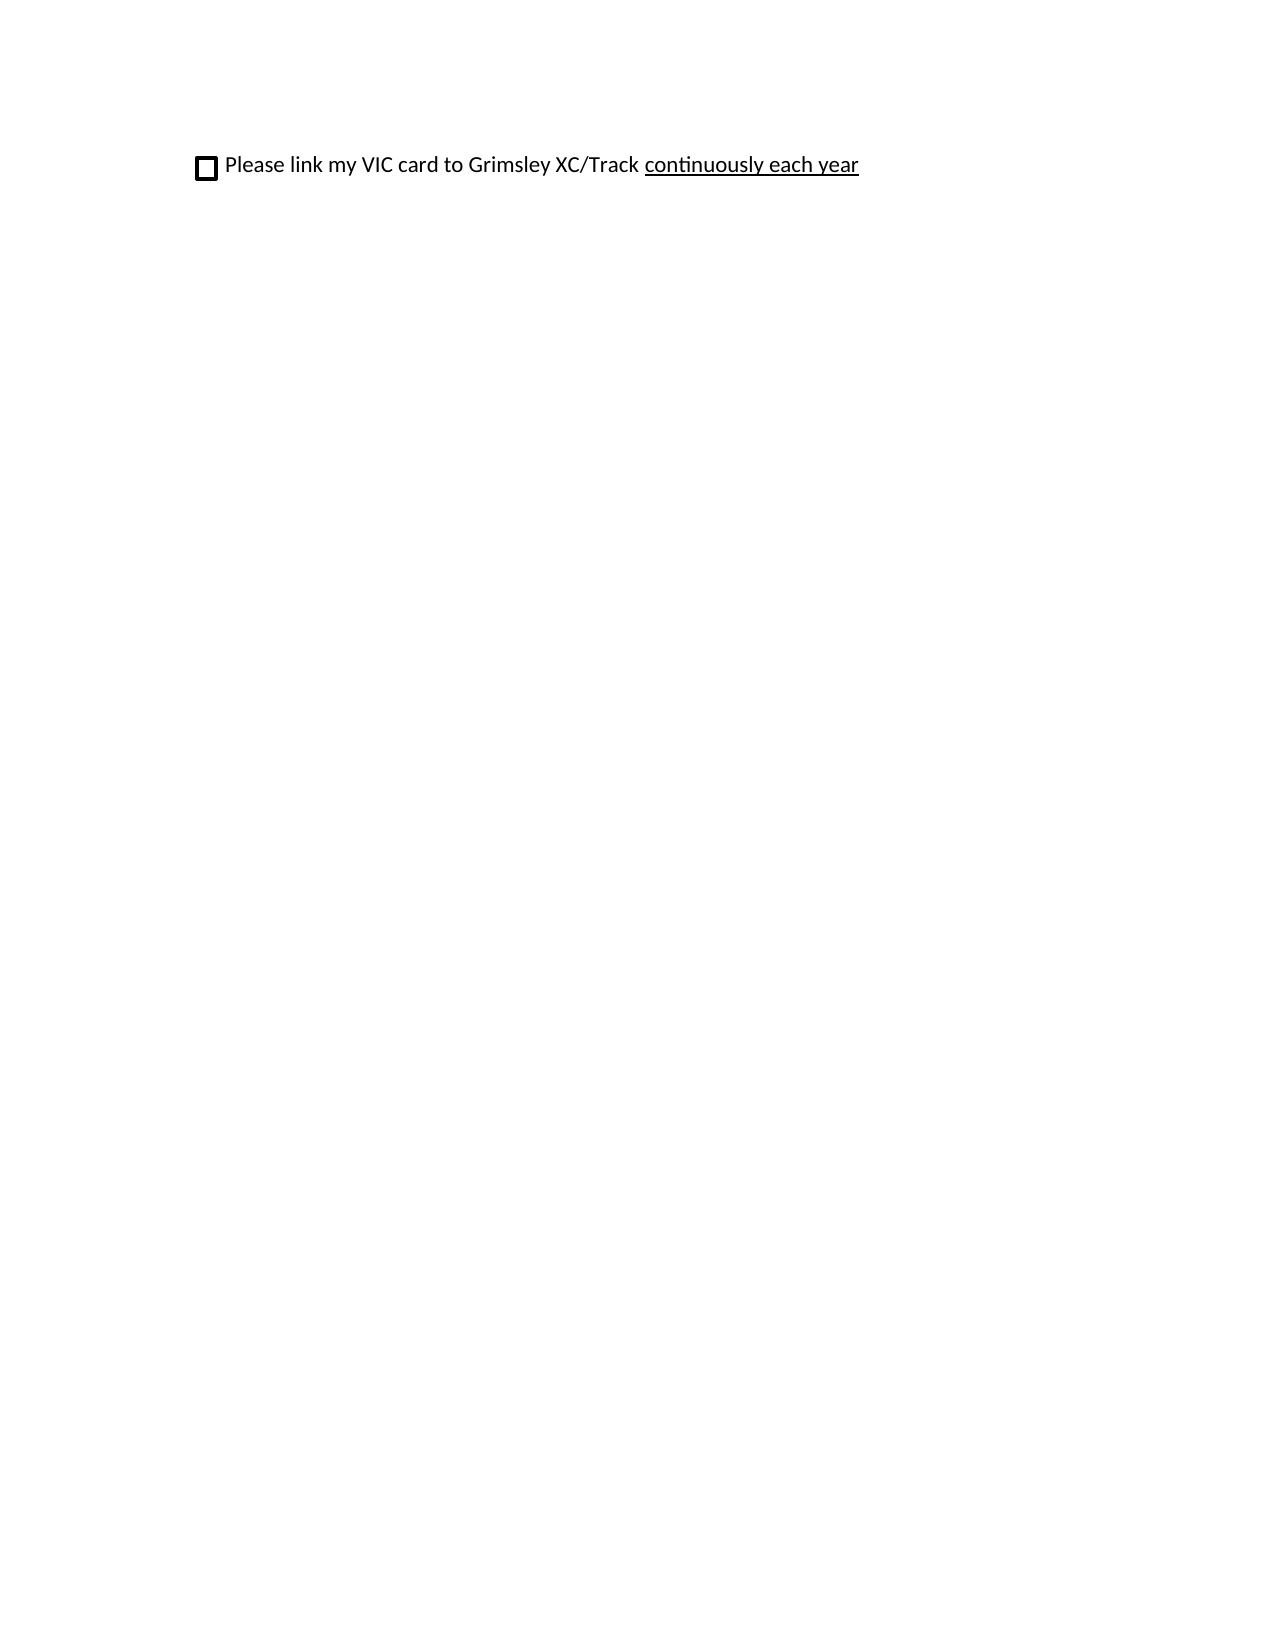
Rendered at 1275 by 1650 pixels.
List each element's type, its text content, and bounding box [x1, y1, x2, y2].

text Please link my VIC card to Grimsley XC/Track continuously each year [150, 150, 1125, 178]
